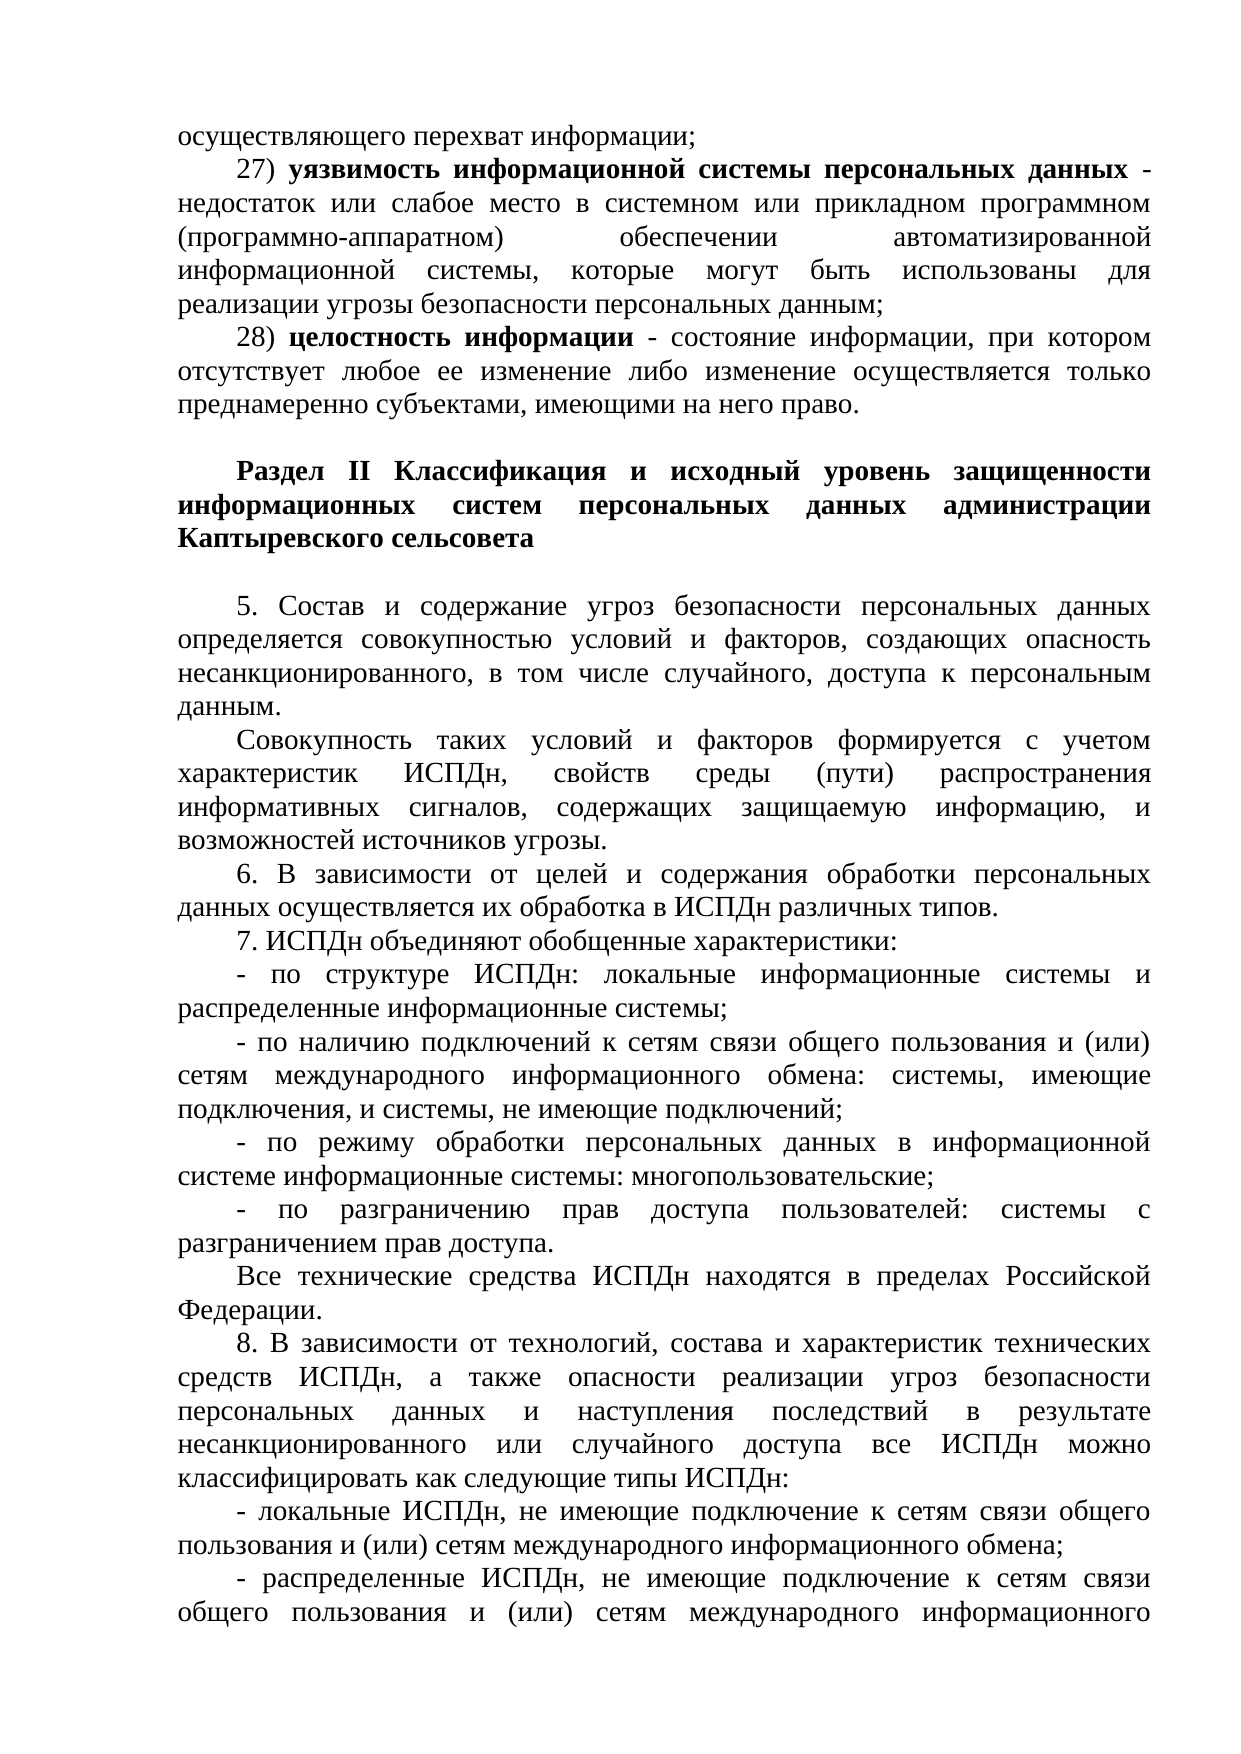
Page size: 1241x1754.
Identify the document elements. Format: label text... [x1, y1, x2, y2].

text 6. В зависимости от целей и содержания обработки персональных данных осуществляется их обработка в ИСПДн различных типов. [177, 856, 1152, 923]
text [177, 118, 1152, 152]
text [177, 1560, 1152, 1627]
text 5. Состав и содержание угроз безопасности персональных данных определяется совокупностью условий и факторов, создающих опасность несанкционированного, в том числе случайного, доступа к персональным данным. [177, 588, 1152, 722]
text 28) целостность информации - состояние информации, при котором отсутствует любое ее изменение либо изменение осуществляется только преднамеренно субъектами, имеющими на него право. [177, 319, 1152, 420]
text Раздел II Классификация и исходный уровень защищенности информационных систем персональных данных администрации Каптыревского сельсовета [177, 453, 1152, 554]
text - локальные ИСПДн, не имеющие подключение к сетям связи общего пользования и (или) сетям международного информационного обмена; [177, 1493, 1152, 1560]
text 27) уязвимость информационной системы персональных данных - недостаток или слабое место в системном или прикладном программном (программно-аппаратном) обеспечении автоматизированной информационной системы, которые могут быть использованы для реализации угрозы безопасности персональных данным; [177, 152, 1152, 319]
text 7. ИСПДн объединяют обобщенные характеристики: [177, 923, 1152, 957]
text - по разграничению прав доступа пользователей: системы с разграничением прав доступа. [177, 1191, 1152, 1258]
text - по структуре ИСПДн: локальные информационные системы и распределенные информационные системы; [177, 957, 1152, 1024]
text Все технические средства ИСПДн находятся в пределах Российской Федерации. [177, 1258, 1152, 1326]
text 8. В зависимости от технологий, состава и характеристик технических средств ИСПДн, а также опасности реализации угроз безопасности персональных данных и наступления последствий в результате несанкционированного или случайного доступа все ИСПДн можно классифицировать как следующие типы ИСПДн: [177, 1326, 1152, 1493]
text Совокупность таких условий и факторов формируется с учетом характеристик ИСПДн, свойств среды (пути) распространения информативных сигналов, содержащих защищаемую информацию, и возможностей источников угрозы. [177, 722, 1152, 856]
text - по наличию подключений к сетям связи общего пользования и (или) сетям международного информационного обмена: системы, имеющие подключения, и системы, не имеющие подключений; [177, 1024, 1152, 1124]
text - по режиму обработки персональных данных в информационной системе информационные системы: многопользовательские; [177, 1124, 1152, 1191]
